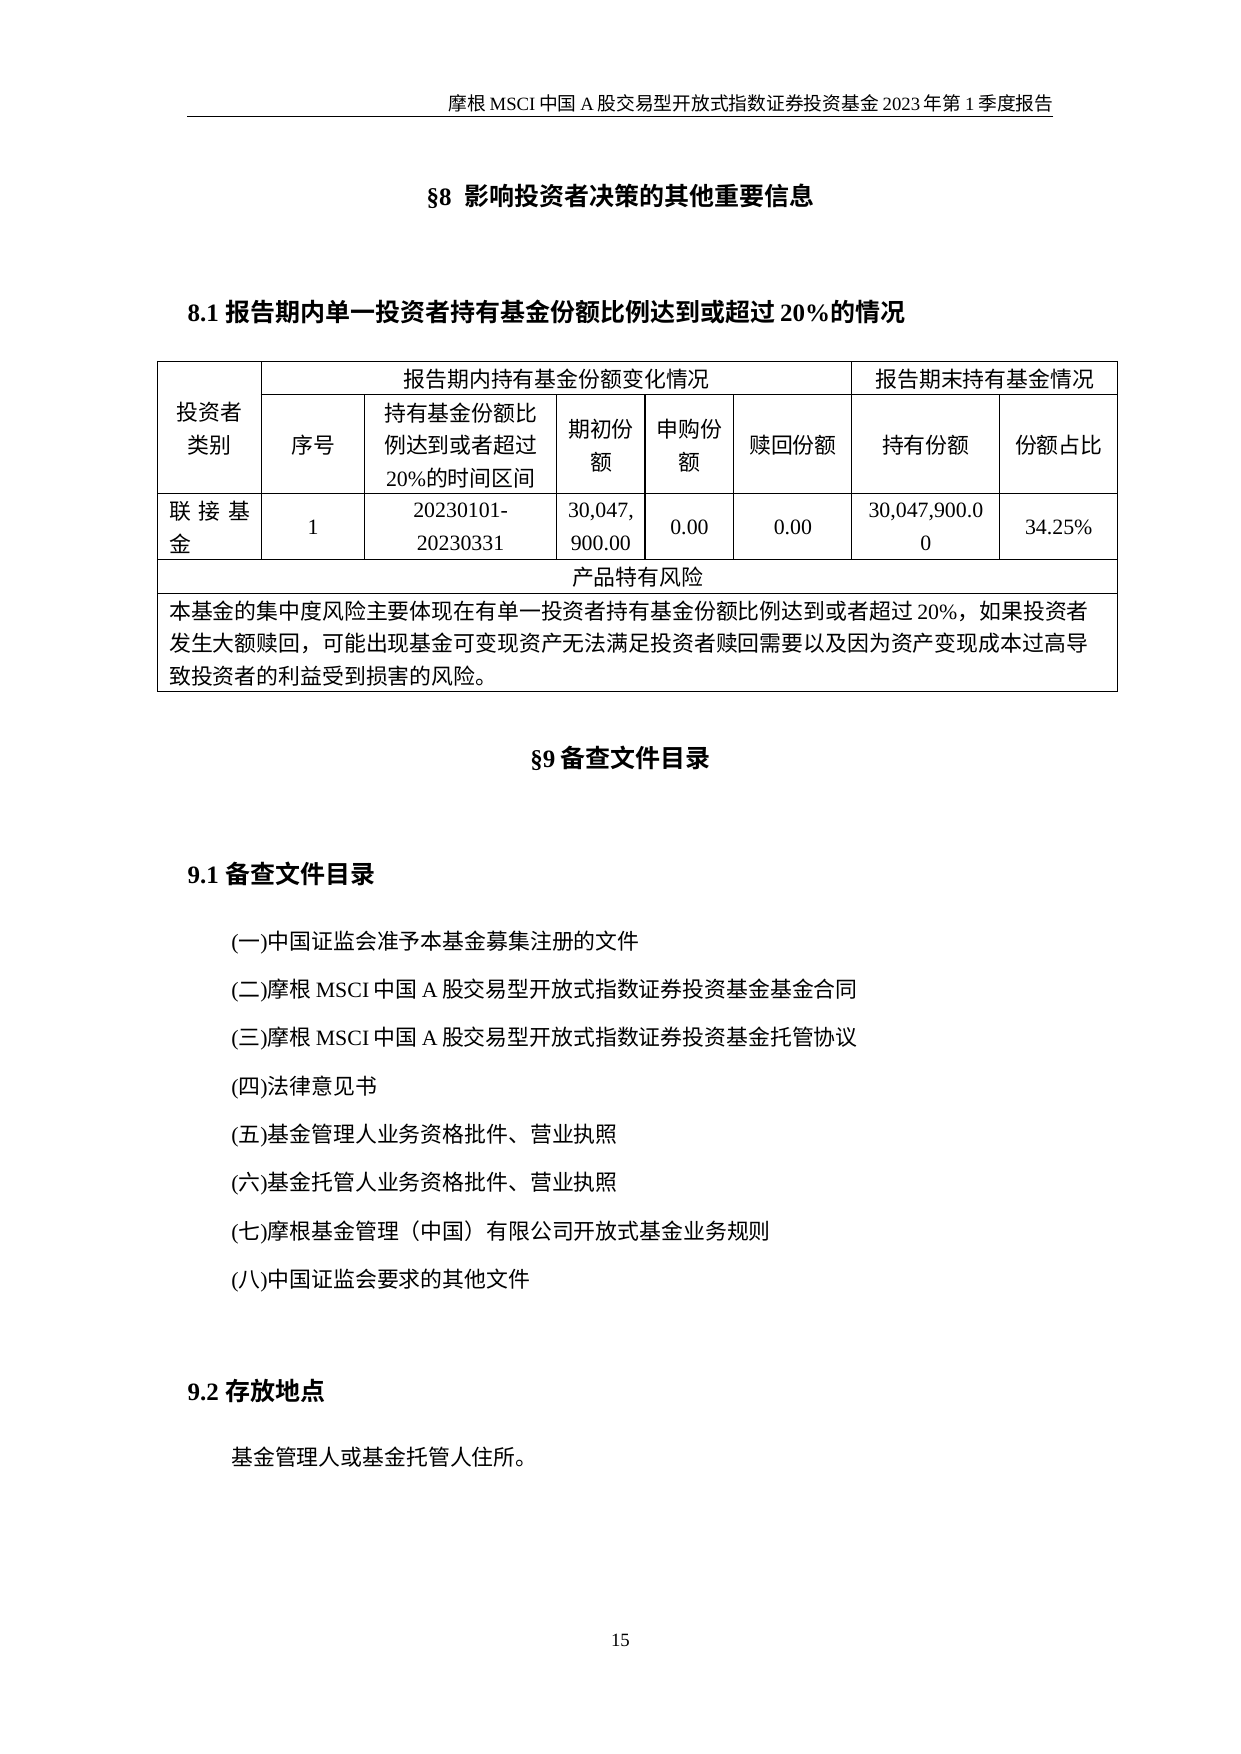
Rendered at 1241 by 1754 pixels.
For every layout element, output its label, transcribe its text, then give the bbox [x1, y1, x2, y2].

table_cell 申购份额 [646, 395, 733, 493]
table_header 投资者类别 [158, 362, 261, 493]
subtitle §8 影响投资者决策的其他重要信息 [187, 162, 1053, 227]
text (七)摩根基金管理（中国）有限公司开放式基金业务规则 [187, 1213, 1053, 1246]
text (四)法律意见书 [187, 1068, 1053, 1101]
table_cell 1 [262, 494, 364, 559]
table_cell 序号 [262, 395, 364, 493]
text (一)中国证监会准予本基金募集注册的文件 [187, 923, 1053, 956]
table_cell 30,047,900.00 [852, 494, 999, 559]
table_cell 联接基金 [158, 494, 261, 559]
text (六)基金托管人业务资格批件、营业执照 [187, 1165, 1053, 1197]
text 9.2 存放地点 [187, 1357, 1053, 1422]
text 9.1 备查文件目录 [187, 840, 1053, 905]
text 基金管理人或基金托管人住所。 [187, 1440, 1053, 1472]
table_cell 持有份额 [852, 395, 999, 493]
text (五)基金管理人业务资格批件、营业执照 [187, 1117, 1053, 1149]
table_cell 份额占比 [1000, 395, 1117, 493]
table_cell 34.25% [1000, 494, 1117, 559]
subtitle §9备查文件目录 [187, 724, 1053, 789]
table_cell 产品特有风险 [158, 560, 1117, 592]
table_cell 20230101-20230331 [365, 494, 556, 559]
table_cell 0.00 [646, 494, 733, 559]
text (二)摩根MSCI中国A股交易型开放式指数证券投资基金基金合同 [187, 972, 1053, 1004]
table_cell 赎回份额 [734, 395, 851, 493]
table_cell 持有基金份额比例达到或者超过20%的时间区间 [365, 395, 556, 493]
table_header 报告期末持有基金情况 [852, 362, 1117, 394]
text (八)中国证监会要求的其他文件 [187, 1262, 1053, 1294]
table_header 报告期内持有基金份额变化情况 [262, 362, 851, 394]
table_cell 0.00 [734, 494, 851, 559]
text 8.1 报告期内单一投资者持有基金份额比例达到或超过20%的情况 [187, 278, 1053, 343]
table_cell 本基金的集中度风险主要体现在有单一投资者持有基金份额比例达到或者超过20%，如果投资者发生大额赎回，可能出现基金可变现资产无法满足投资者赎回需要以及因为资产变现成本过高导致投资者的利益受到损害的风险。 [158, 594, 1117, 691]
table_cell 期初份额 [557, 395, 644, 493]
text (三)摩根MSCI中国A股交易型开放式指数证券投资基金托管协议 [187, 1020, 1053, 1052]
table_cell 30,047,900.00 [557, 494, 644, 559]
